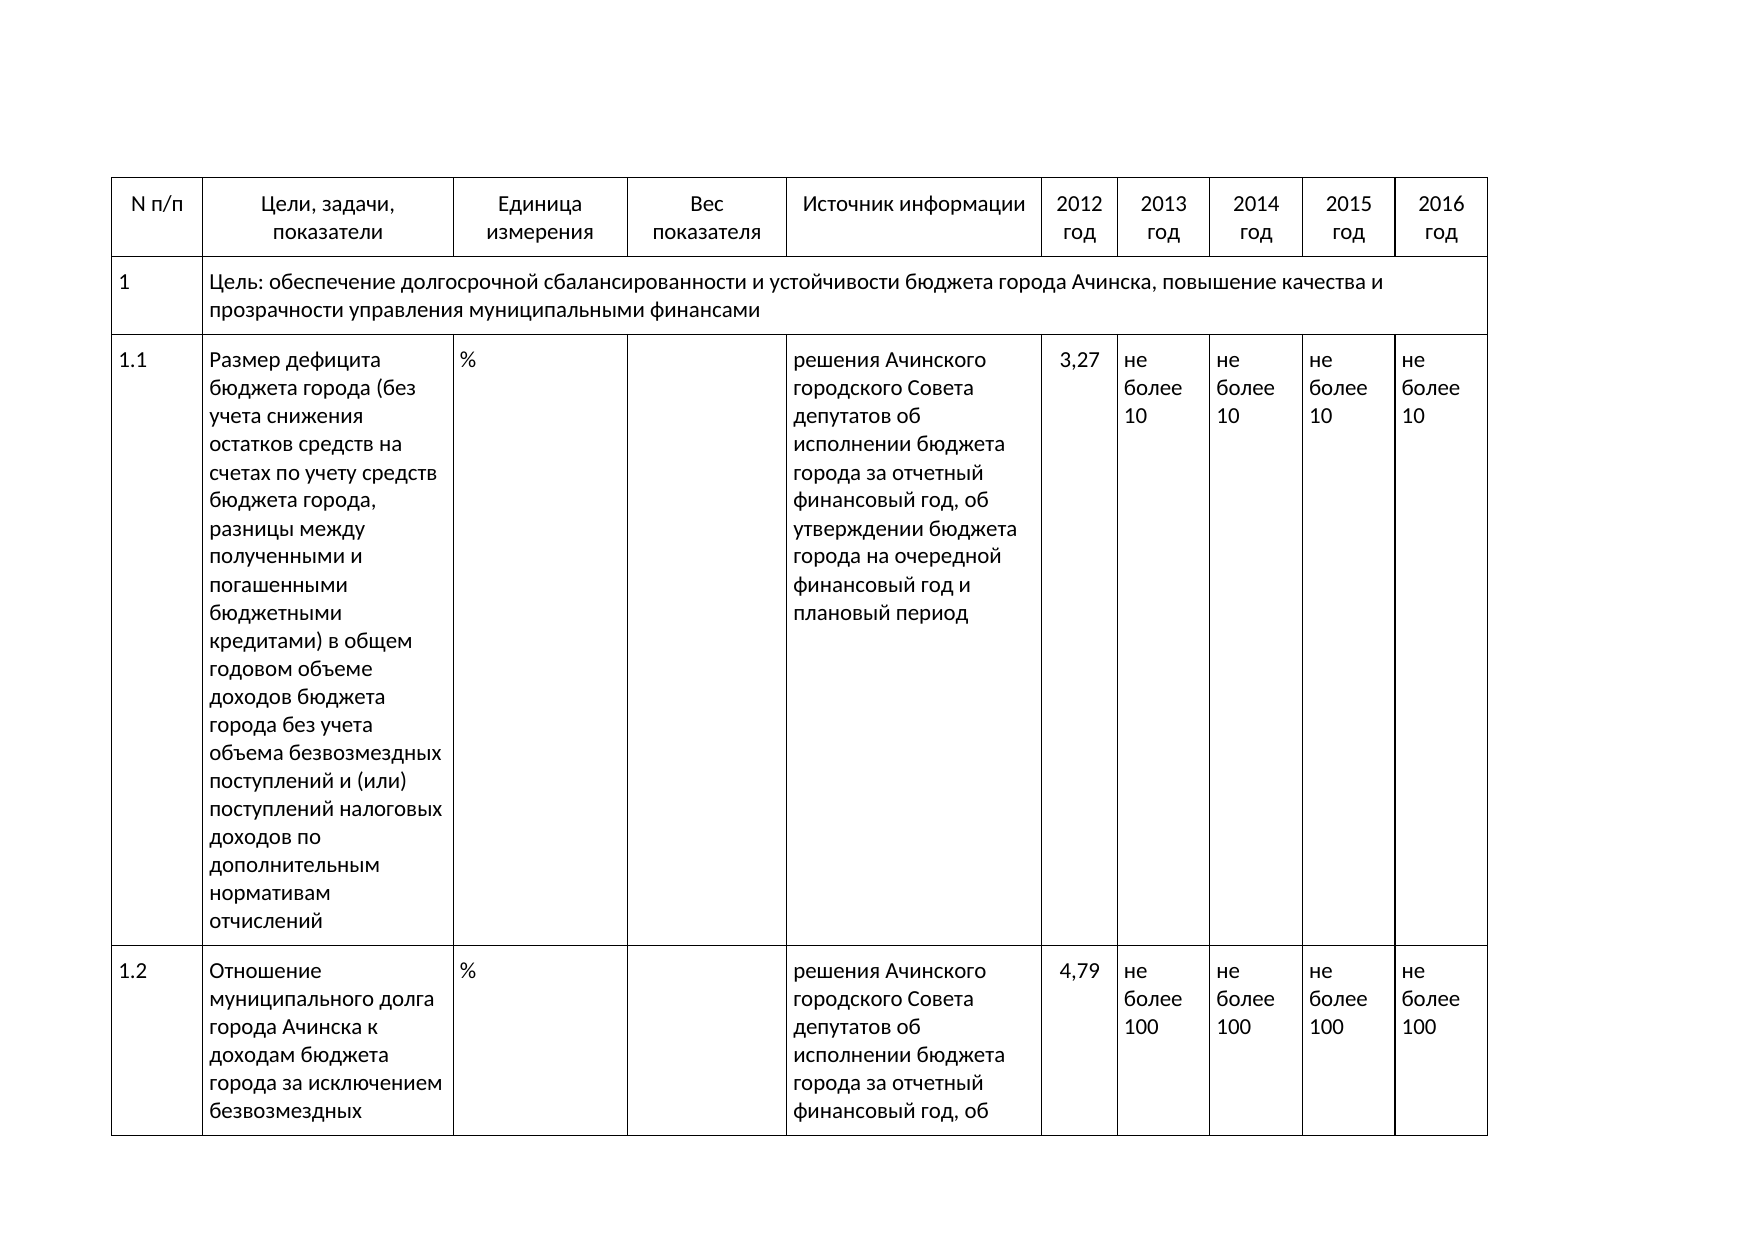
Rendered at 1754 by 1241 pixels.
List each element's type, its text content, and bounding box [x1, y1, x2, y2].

table_cell не более 10 [1210, 335, 1302, 944]
table_cell не более 10 [1118, 335, 1209, 944]
table_cell % [454, 946, 627, 1135]
table_header N п/п [112, 178, 202, 256]
table_header 2016 год [1396, 178, 1487, 256]
table_cell не более 10 [1303, 335, 1394, 944]
table_cell [628, 946, 786, 1135]
table_cell не более 100 [1210, 946, 1302, 1135]
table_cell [203, 946, 453, 1135]
table_cell 1 [112, 257, 202, 334]
table_cell Размер дефицита бюджета города (без учета снижения остатков средств на счетах по учету средств бюджета города, разницы между полученными и погашенными бюджетными кредитами) в общем годовом объеме доходов бюджета города без учета объема безвозмездных поступлений и (или) поступлений налоговых доходов по дополнительным нормативам отчислений [203, 335, 453, 944]
table_header 2013 год [1118, 178, 1209, 256]
table_cell не более 100 [1118, 946, 1209, 1135]
table_header Единица измерения [454, 178, 627, 256]
table_cell не более 10 [1396, 335, 1487, 944]
table_cell 4,79 [1042, 946, 1117, 1135]
table_header 2015 год [1303, 178, 1394, 256]
table_header Цели, задачи, показатели [203, 178, 453, 256]
table_cell 1.1 [112, 335, 202, 944]
table_header Вес показателя [628, 178, 786, 256]
table_cell 1.2 [112, 946, 202, 1135]
table_cell 3,27 [1042, 335, 1117, 944]
table_cell не более 100 [1303, 946, 1394, 1135]
table_cell % [454, 335, 627, 944]
table_cell не более 100 [1396, 946, 1487, 1135]
table_header 2012 год [1042, 178, 1117, 256]
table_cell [787, 946, 1041, 1135]
table_cell [628, 335, 786, 944]
table_cell Цель: обеспечение долгосрочной сбалансированности и устойчивости бюджета города Ачинска, повышение качества и прозрачности управления муниципальными финансами [203, 257, 1487, 334]
table_header 2014 год [1210, 178, 1302, 256]
table_header Источник информации [787, 178, 1041, 256]
